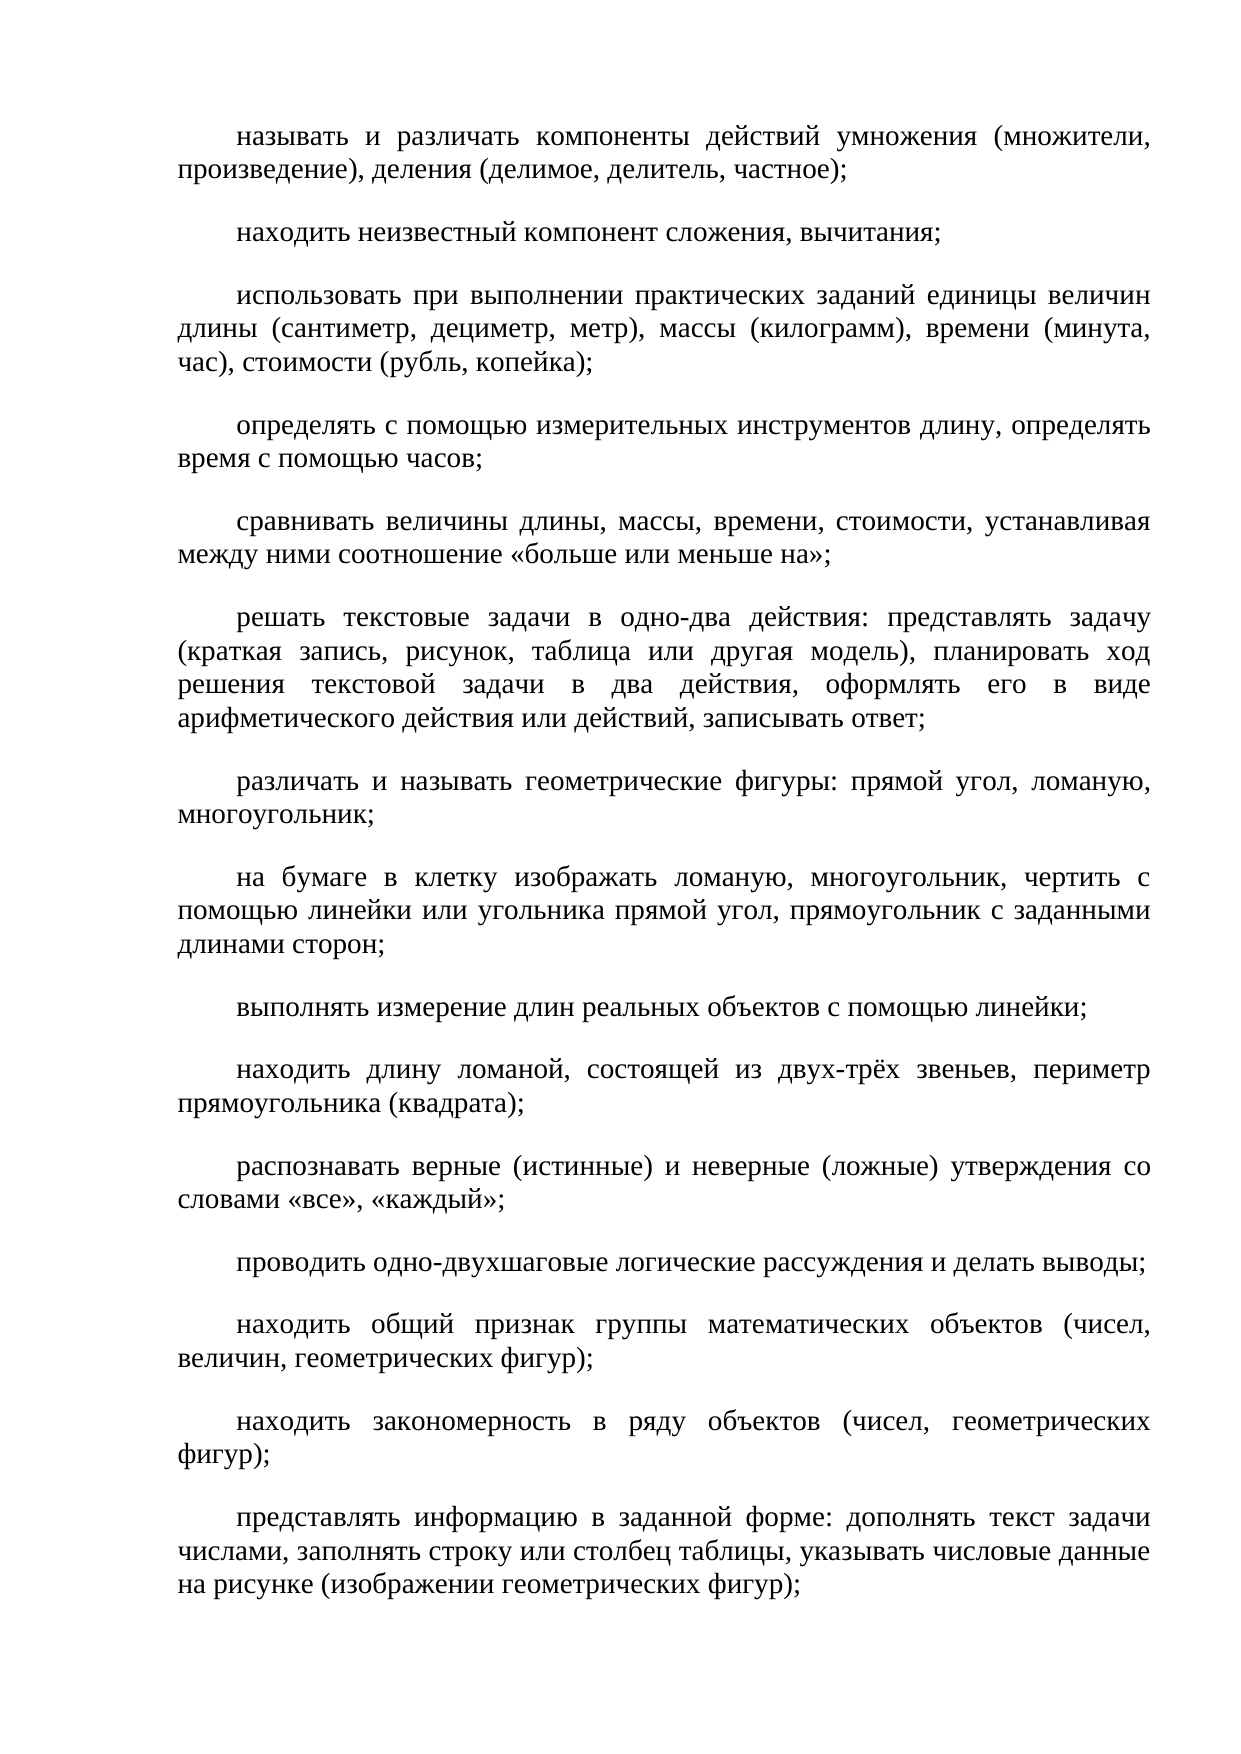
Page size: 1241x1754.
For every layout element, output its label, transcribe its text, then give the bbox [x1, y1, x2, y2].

text представлять информацию в заданной форме: дополнять текст задачи числами, заполнять строку или столбец таблицы, указывать числовые данные на рисунке (изображении геометрических фигур); [177, 1499, 1152, 1600]
text решать текстовые задачи в одно-два действия: представлять задачу (краткая запись, рисунок, таблица или другая модель), планировать ход решения текстовой задачи в два действия, оформлять его в виде арифметического действия или действий, записывать ответ; [177, 599, 1152, 733]
text называть и различать компоненты действий умножения (множители, произведение), деления (делимое, делитель, частное); [177, 118, 1152, 185]
text выполнять измерение длин реальных объектов с помощью линейки; [177, 989, 1152, 1022]
text находить неизвестный компонент сложения, вычитания; [177, 214, 1152, 248]
text сравнивать величины длины, массы, времени, стоимости, устанавливая между ними соотношение «больше или меньше на»; [177, 503, 1152, 570]
text находить общий признак группы математических объектов (чисел, величин, геометрических фигур); [177, 1307, 1152, 1374]
text использовать при выполнении практических заданий единицы величин длины (сантиметр, дециметр, метр), массы (килограмм), времени (минута, час), стоимости (рубль, копейка); [177, 277, 1152, 378]
text находить длину ломаной, состоящей из двух-трёх звеньев, периметр прямоугольника (квадрата); [177, 1051, 1152, 1118]
text определять с помощью измерительных инструментов длину, определять время с помощью часов; [177, 407, 1152, 474]
text на бумаге в клетку изображать ломаную, многоугольник, чертить с помощью линейки или угольника прямой угол, прямоугольник с заданными длинами сторон; [177, 859, 1152, 959]
text находить закономерность в ряду объектов (чисел, геометрических фигур); [177, 1403, 1152, 1470]
text проводить одно-двухшаговые логические рассуждения и делать выводы; [177, 1244, 1152, 1277]
text различать и называть геометрические фигуры: прямой угол, ломаную, многоугольник; [177, 763, 1152, 830]
text распознавать верные (истинные) и неверные (ложные) утверждения со словами «все», «каждый»; [177, 1148, 1152, 1215]
